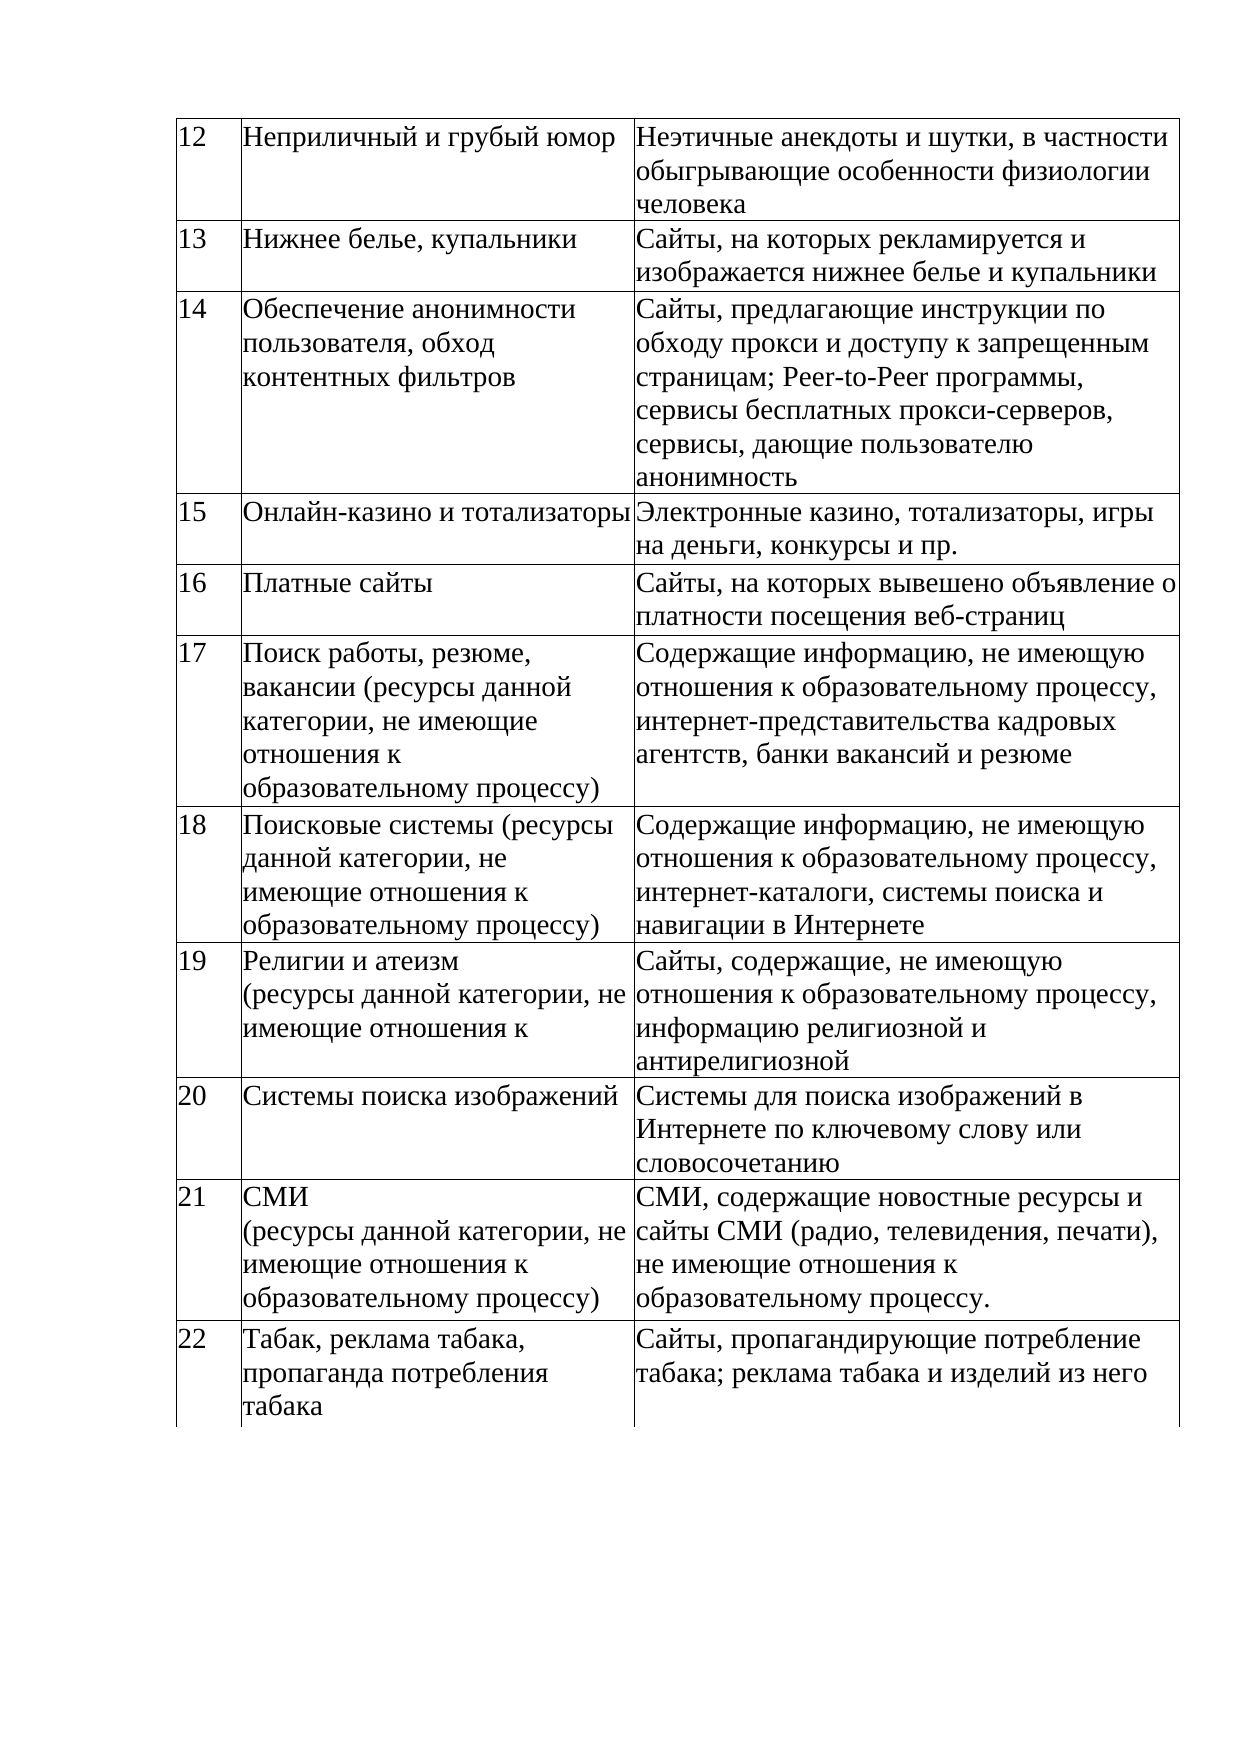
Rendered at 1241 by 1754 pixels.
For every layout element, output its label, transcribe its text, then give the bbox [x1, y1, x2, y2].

table_cell СМИ (ресурсы данной категории, не имеющие отношения к образовательному процессу) [242, 1180, 634, 1320]
table_cell Поиск работы, резюме, вакансии (ресурсы данной категории, не имеющие отношения к образовательному процессу) [242, 636, 634, 806]
table_cell Системы поиска изображений [242, 1078, 634, 1178]
table_cell Платные сайты [242, 565, 634, 634]
table_cell Обеспечение анонимности пользователя, обход контентных фильтров [242, 292, 634, 493]
table_cell 14 [177, 292, 241, 493]
table_cell Электронные казино, тотализаторы, игры на деньги, конкурсы и пр. [635, 494, 1179, 564]
table_cell Содержащие информацию, не имеющую отношения к образовательному процессу, интернет-представительства кадровых агентств, банки вакансий и резюме [635, 636, 1179, 806]
table_cell 22 [177, 1321, 241, 1427]
table_cell 18 [177, 807, 241, 942]
table_cell Сайты, содержащие, не имеющую отношения к образовательному процессу, информацию религиозной и антирелигиозной [635, 943, 1179, 1077]
table_cell 17 [177, 636, 241, 806]
table_cell 19 [177, 943, 241, 1077]
table_cell 21 [177, 1180, 241, 1320]
table_cell СМИ, содержащие новостные ресурсы и сайты СМИ (радио, телевидения, печати), не имеющие отношения к образовательному процессу. [635, 1180, 1179, 1320]
table_cell 20 [177, 1078, 241, 1178]
table_cell Поисковые системы (ресурсы данной категории, не имеющие отношения к образовательному процессу) [242, 807, 634, 942]
table_cell Табак, реклама табака, пропаганда потребления табака [242, 1321, 634, 1427]
table_cell Системы для поиска изображений в Интернете по ключевому слову или словосочетанию [635, 1078, 1179, 1178]
table_cell 12 [177, 119, 241, 220]
table_cell Содержащие информацию, не имеющую отношения к образовательному процессу, интернет-каталоги, системы поиска и навигации в Интернете [635, 807, 1179, 942]
table_cell Религии и атеизм (ресурсы данной категории, не имеющие отношения к [242, 943, 634, 1077]
table_cell Неэтичные анекдоты и шутки, в частности обыгрывающие особенности физиологии человека [635, 119, 1179, 220]
table_cell 16 [177, 565, 241, 634]
table_cell Нижнее белье, купальники [242, 221, 634, 291]
table_cell Сайты, пропагандирующие потребление табака; реклама табака и изделий из него [635, 1321, 1179, 1427]
table_cell Онлайн-казино и тотализаторы [242, 494, 634, 564]
table_cell 15 [177, 494, 241, 564]
table_cell 13 [177, 221, 241, 291]
table_cell Сайты, предлагающие инструкции по обходу прокси и доступу к запрещенным страницам; Peer-to-Peer программы, сервисы бесплатных прокси-серверов, сервисы, дающие пользователю анонимность [635, 292, 1179, 493]
table_cell Сайты, на которых вывешено объявление о платности посещения веб-страниц [635, 565, 1179, 634]
table_cell Сайты, на которых рекламируется и изображается нижнее белье и купальники [635, 221, 1179, 291]
table_cell Неприличный и грубый юмор [242, 119, 634, 220]
